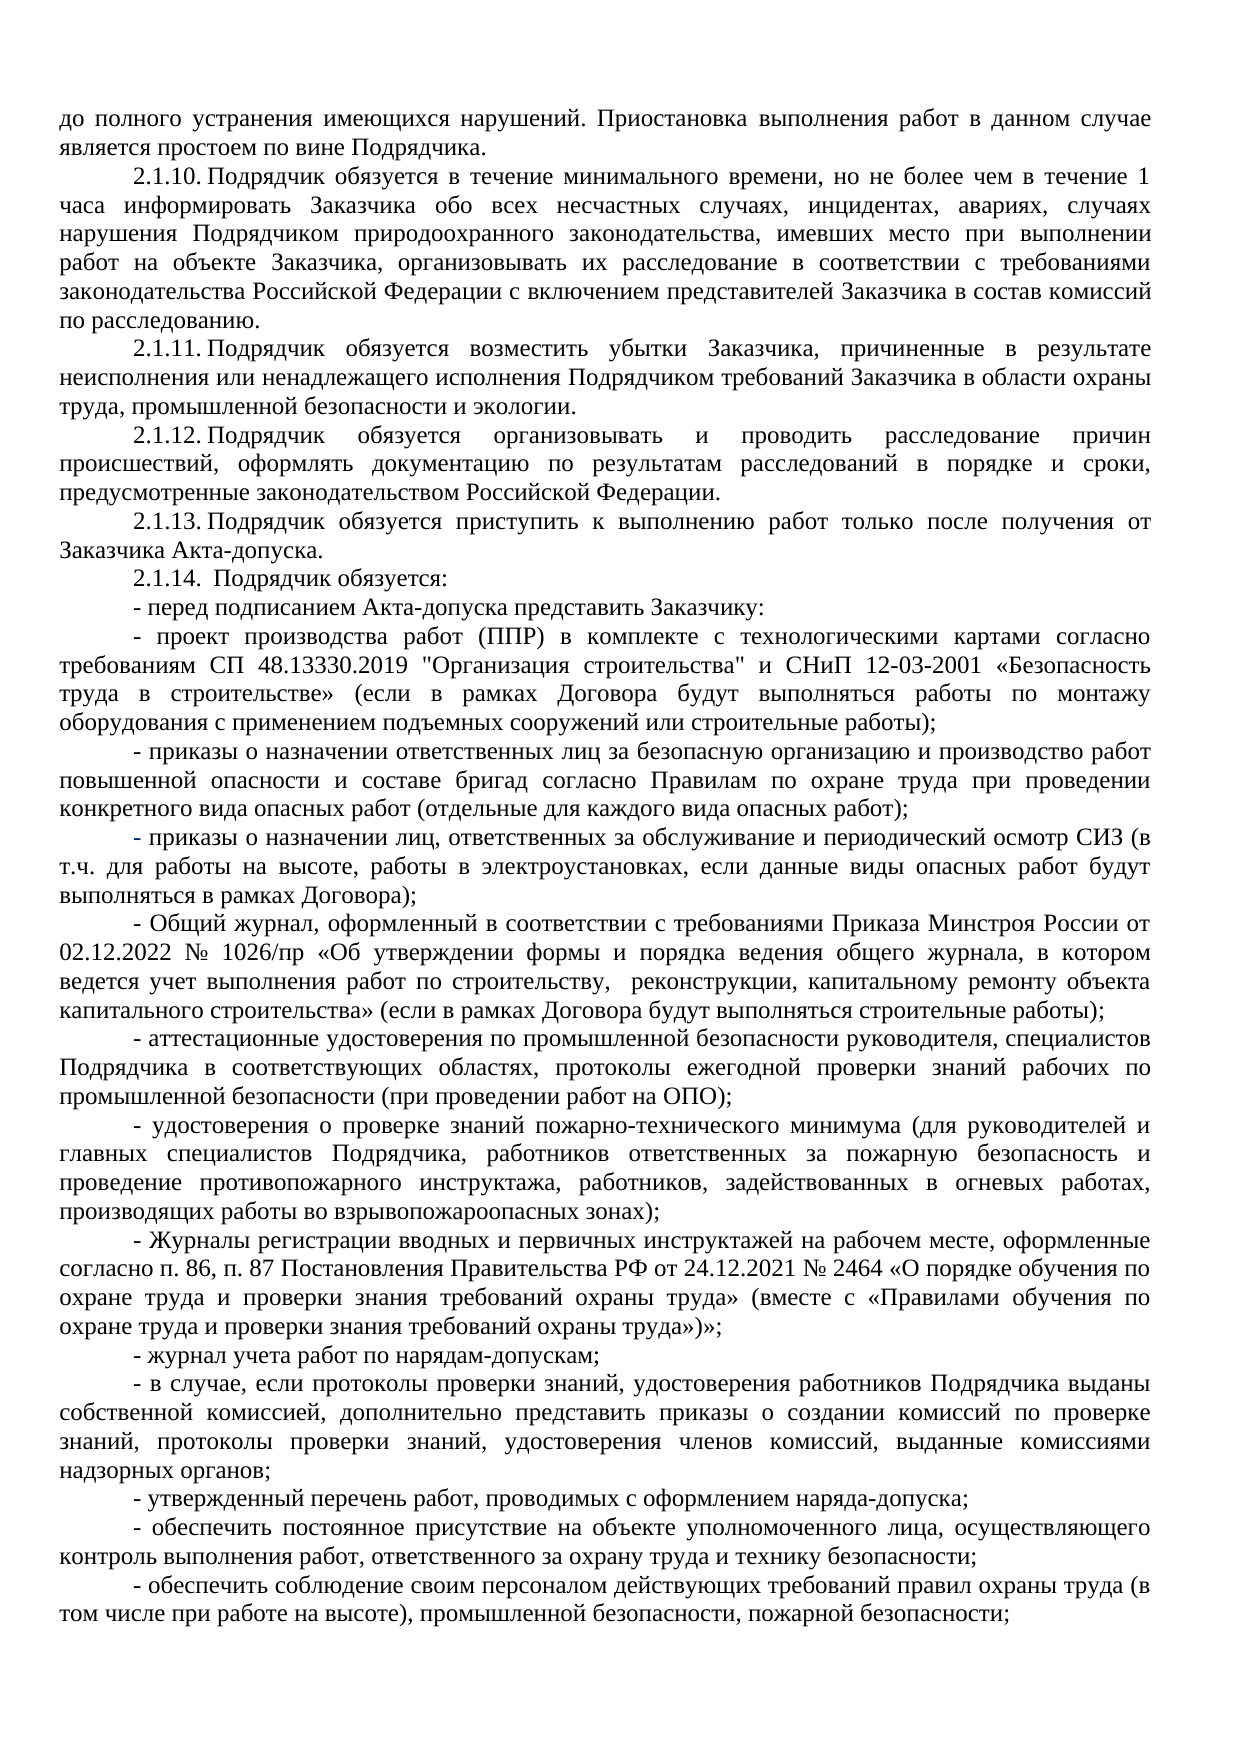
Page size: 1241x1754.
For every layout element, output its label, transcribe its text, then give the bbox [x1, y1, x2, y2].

text - проект производства работ (ППР) в комплекте с технологическими картами согласно требованиям СП 48.13330.2019 "Организация строительства" и СНиП 12-03-2001 «Безопасность труда в строительстве» (если в рамках Договора будут выполняться работы по монтажу оборудования с применением подъемных сооружений или строительные работы); [59, 621, 1152, 736]
text - аттестационные удостоверения по промышленной безопасности руководителя, специалистов Подрядчика в соответствующих областях, протоколы ежегодной проверки знаний рабочих по промышленной безопасности (при проведении работ на ОПО); [59, 1023, 1152, 1110]
text - Журналы регистрации вводных и первичных инструктажей на рабочем месте, оформленные согласно п. 86, п. 87 Постановления Правительства РФ от 24.12.2021 № 2464 «О порядке обучения по охране труда и проверки знания требований охраны труда» (вместе с «Правилами обучения по охране труда и проверки знания требований охраны труда»)»; [59, 1225, 1152, 1340]
text - перед подписанием Акта-допуска представить Заказчику: [59, 592, 1152, 621]
list Подрядчик обязуется приступить к выполнению работ только после получения от Заказчика Акта-допуска. [59, 506, 1152, 563]
text - обеспечить соблюдение своим персоналом действующих требований правил охраны труда (в том числе при работе на высоте), промышленной безопасности, пожарной безопасности; [59, 1570, 1152, 1627]
list Подрядчик обязуется организовывать и проводить расследование причин происшествий, оформлять документацию по результатам расследований в порядке и сроки, предусмотренные законодательством Российской Федерации. [59, 420, 1152, 506]
text - утвержденный перечень работ, проводимых с оформлением наряда-допуска; [59, 1483, 1152, 1512]
text - журнал учета работ по нарядам-допускам; [59, 1340, 1152, 1368]
text - удостоверения о проверке знаний пожарно-технического минимума (для руководителей и главных специалистов Подрядчика, работников ответственных за пожарную безопасность и проведение противопожарного инструктажа, работников, задействованных в огневых работах, производящих работы во взрывопожароопасных зонах); [59, 1110, 1152, 1225]
list Подрядчик обязуется в течение минимального времени, но не более чем в течение 1 часа информировать Заказчика обо всех несчастных случаях, инцидентах, авариях, случаях нарушения Подрядчиком природоохранного законодательства, имевших место при выполнении работ на объекте Заказчика, организовывать их расследование в соответствии с требованиями законодательства Российской Федерации с включением представителей Заказчика в состав комиссий по расследованию. [59, 161, 1152, 333]
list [59, 103, 1152, 161]
text - обеспечить постоянное присутствие на объекте уполномоченного лица, осуществляющего контроль выполнения работ, ответственного за охрану труда и технику безопасности; [59, 1512, 1152, 1570]
list Подрядчик обязуется возместить убытки Заказчика, причиненные в результате неисполнения или ненадлежащего исполнения Подрядчиком требований Заказчика в области охраны труда, промышленной безопасности и экологии. [59, 333, 1152, 420]
list Подрядчик обязуется: [59, 563, 1152, 592]
text - приказы о назначении ответственных лиц за безопасную организацию и производство работ повышенной опасности и составе бригад согласно Правилам по охране труда при проведении конкретного вида опасных работ (отдельные для каждого вида опасных работ); [59, 736, 1152, 822]
text - приказы о назначении лиц, ответственных за обслуживание и периодический осмотр СИЗ (в т.ч. для работы на высоте, работы в электроустановках, если данные виды опасных работ будут выполняться в рамках Договора); [59, 822, 1152, 908]
text - в случае, если протоколы проверки знаний, удостоверения работников Подрядчика выданы собственной комиссией, дополнительно представить приказы о создании комиссий по проверке знаний, протоколы проверки знаний, удостоверения членов комиссий, выданные комиссиями надзорных органов; [59, 1368, 1152, 1483]
text - Общий журнал, оформленный в соответствии с требованиями Приказа Минстроя России от 02.12.2022 № 1026/пр «Об утверждении формы и порядка ведения общего журнала, в котором ведется учет выполнения работ по строительству, реконструкции, капитальному ремонту объекта капитального строительства» (если в рамках Договора будут выполняться строительные работы); [59, 908, 1152, 1023]
